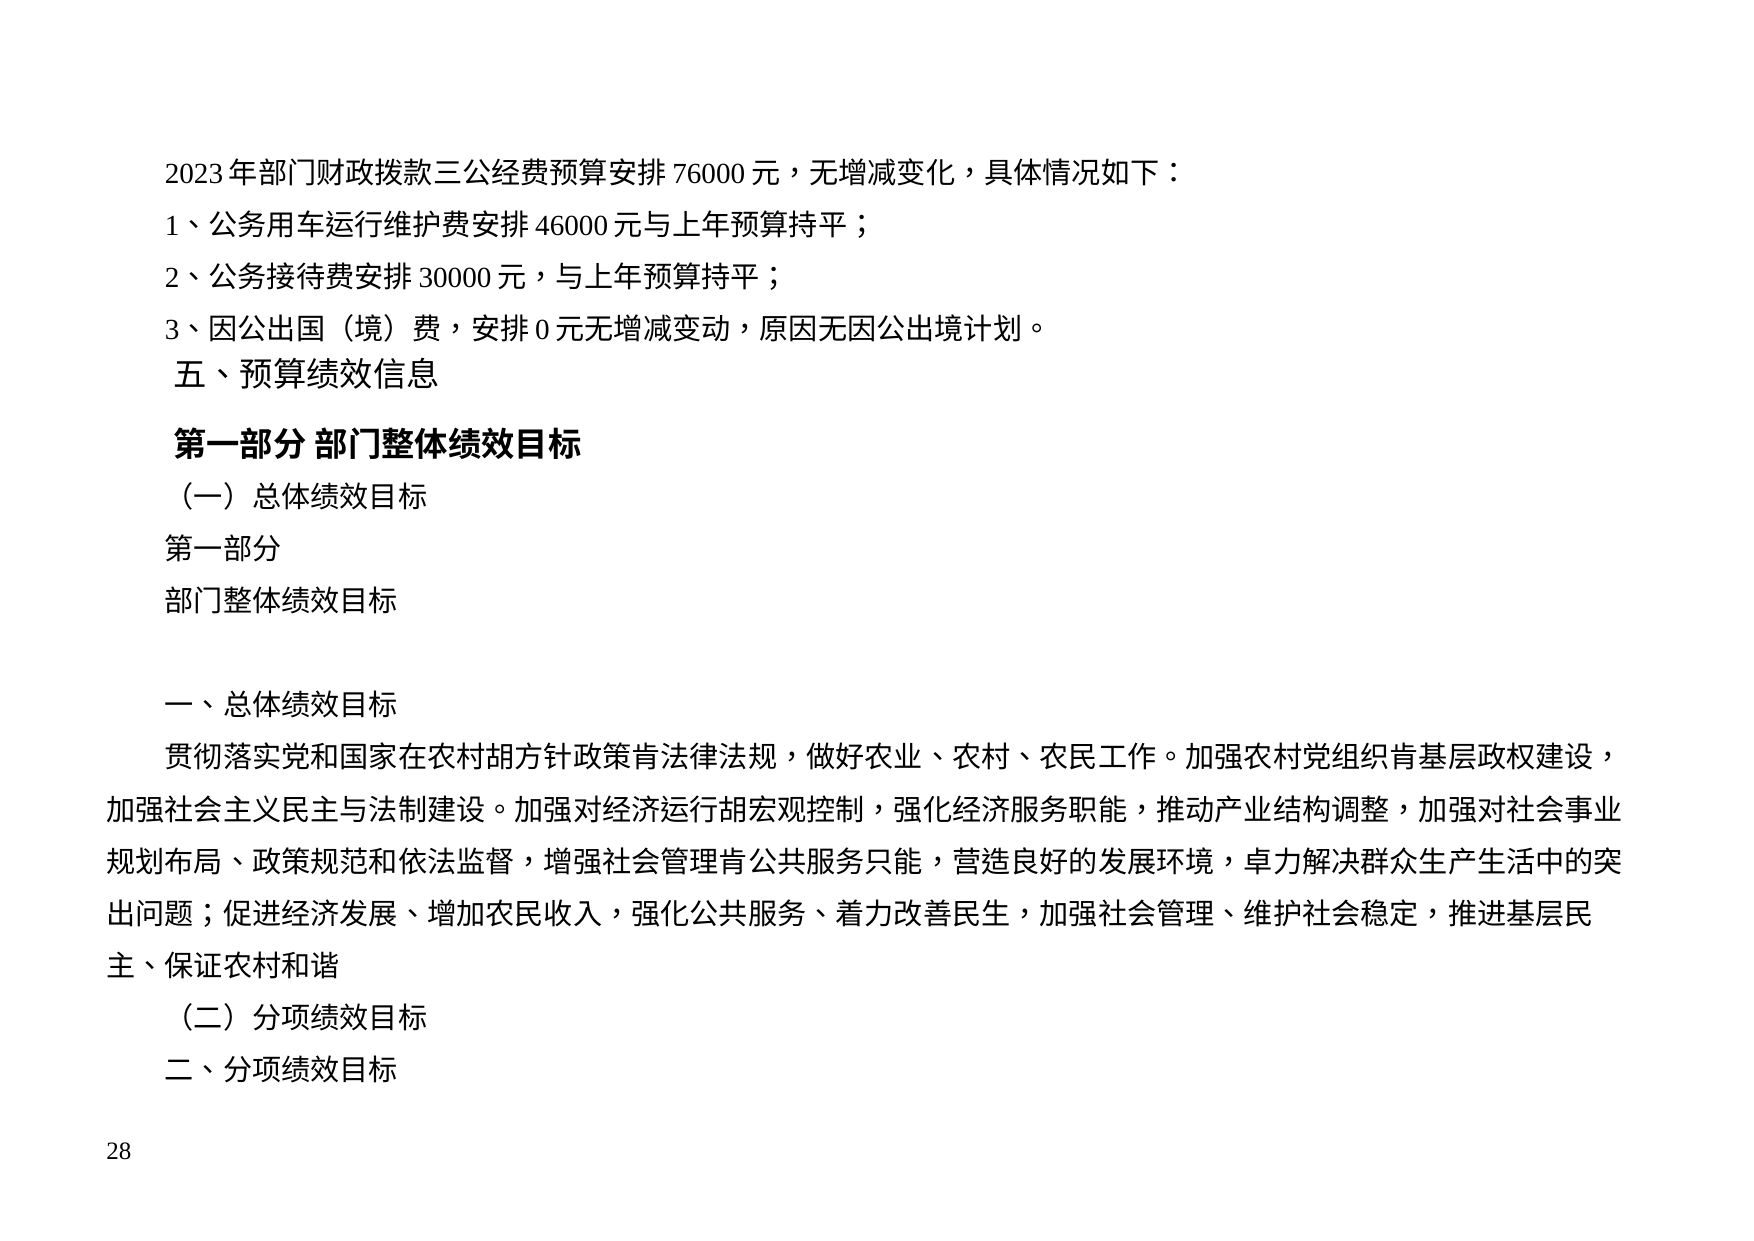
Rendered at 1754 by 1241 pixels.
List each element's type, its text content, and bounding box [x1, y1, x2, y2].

text 五、预算绩效信息 [106, 351, 1648, 397]
text 2023年部门财政拨款三公经费预算安排76000元，无增减变化，具体情况如下： [106, 142, 1648, 194]
text 贯彻落实党和国家在农村胡方针政策肯法律法规，做好农业、农村、农民工作。加强农村党组织肯基层政权建设，加强社会主义民主与法制建设。加强对经济运行胡宏观控制，强化经济服务职能，推动产业结构调整，加强对社会事业规划布局、政策规范和依法监督，增强社会管理肯公共服务只能，营造良好的发展环境，卓力解决群众生产生活中的突出问题；促进经济发展、增加农民收入，强化公共服务、着力改善民生，加强社会管理、维护社会稳定，推进基层民主、保证农村和谐 [106, 726, 1648, 987]
text 二、分项绩效目标 [106, 1039, 1648, 1091]
text 第一部分 部门整体绩效目标 [106, 420, 1648, 466]
text 3、因公出国（境）费，安排0元无增减变动，原因无因公出境计划。 [106, 298, 1648, 350]
text （一）总体绩效目标 [106, 466, 1648, 518]
text 1、公务用车运行维护费安排46000元与上年预算持平； [106, 194, 1648, 246]
text 2、公务接待费安排30000元，与上年预算持平； [106, 246, 1648, 298]
text （二）分项绩效目标 [106, 987, 1648, 1039]
text 部门整体绩效目标 [106, 570, 1648, 622]
text 第一部分 [106, 518, 1648, 570]
text 一、总体绩效目标 [106, 674, 1648, 726]
